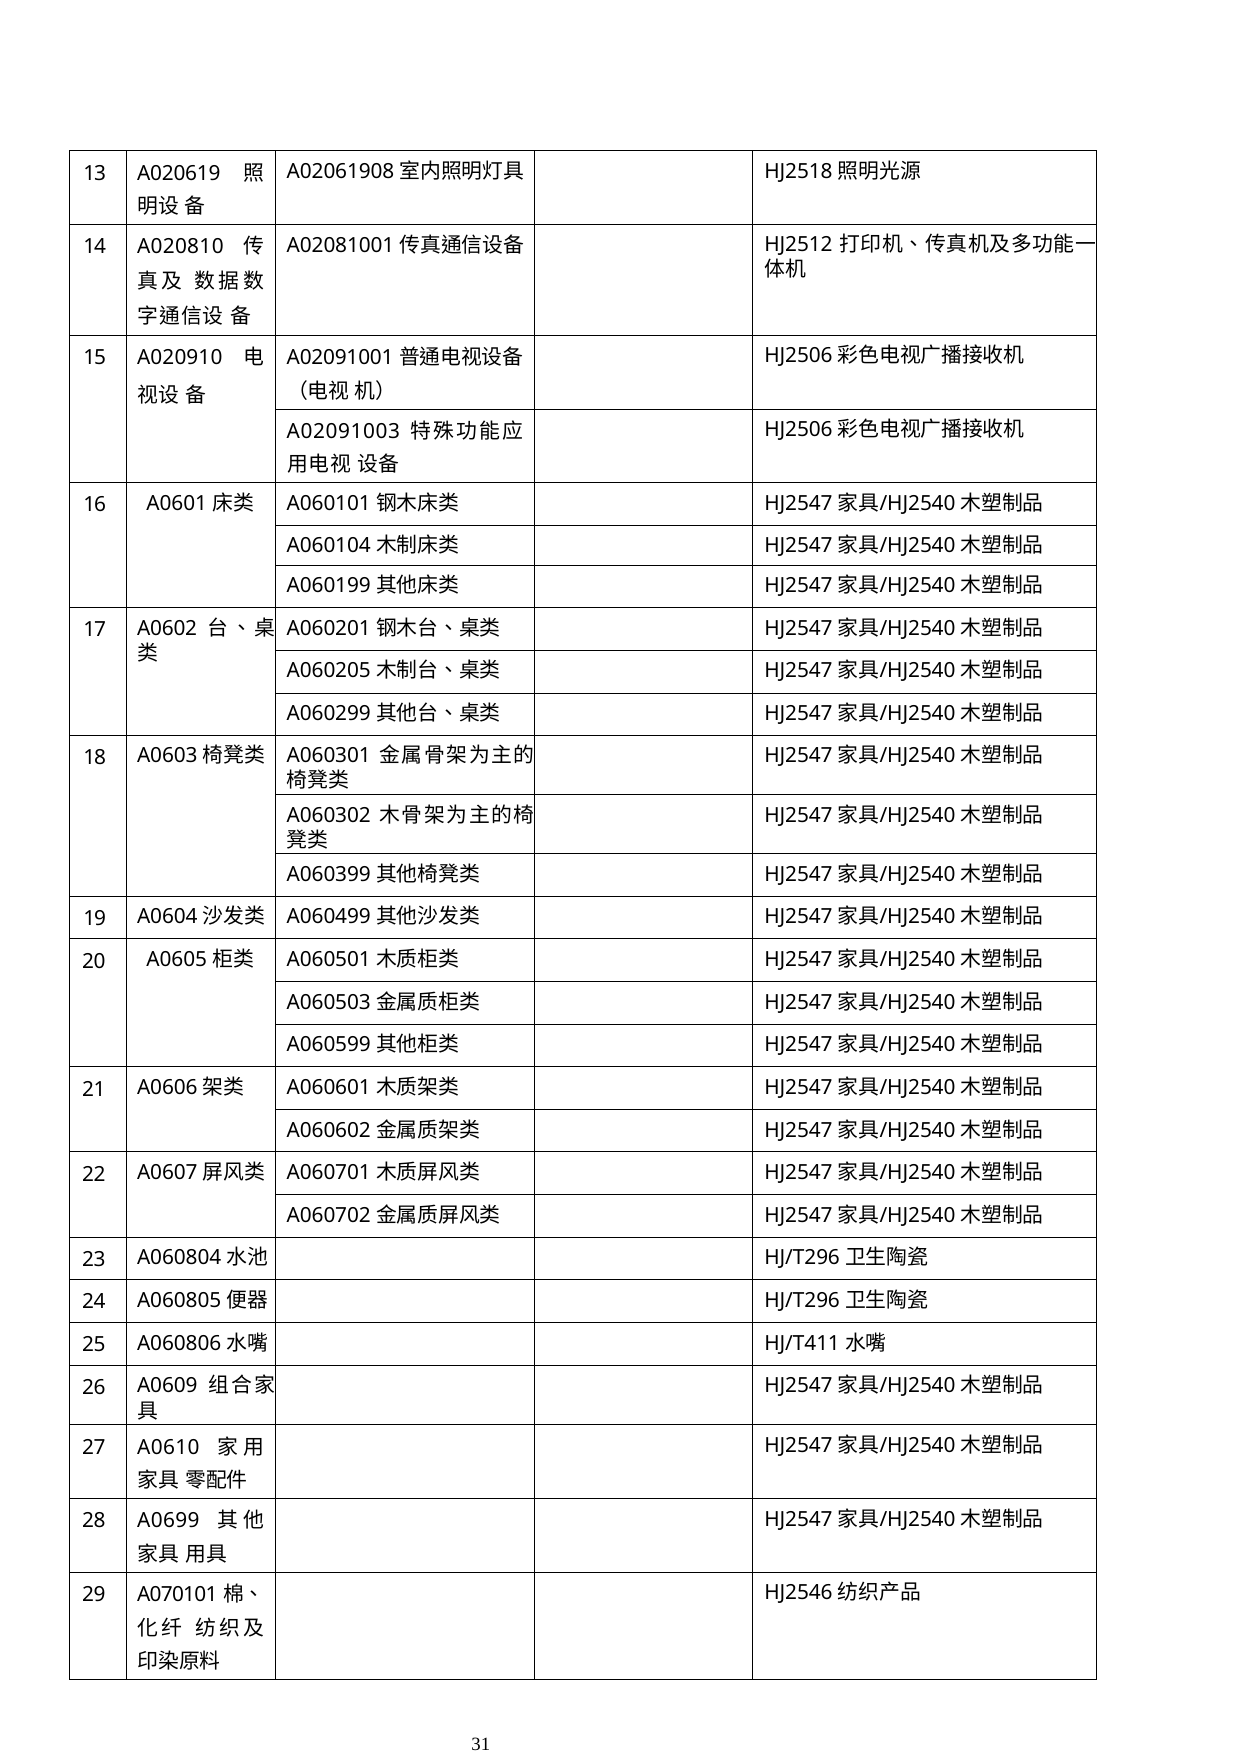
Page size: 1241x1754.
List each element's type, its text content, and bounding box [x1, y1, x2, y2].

table_cell HJ2547 家具/HJ2540 木塑制品 [753, 1025, 1096, 1066]
table_cell A02091003 特殊功能应用电视 设备 [276, 410, 534, 482]
table_cell [276, 1280, 534, 1322]
table_cell A0606 架类 [127, 1067, 275, 1151]
table_cell [276, 1238, 534, 1279]
table_cell [276, 1323, 534, 1364]
table_cell 28 [70, 1499, 126, 1571]
table_cell [535, 1280, 752, 1322]
table_cell HJ2547 家具/HJ2540 木塑制品 [753, 1152, 1096, 1194]
table_cell A060501 木质柜类 [276, 939, 534, 981]
table_cell 20 [70, 939, 126, 1066]
table_cell 17 [70, 608, 126, 735]
table_cell HJ2547 家具/HJ2540 木塑制品 [753, 1366, 1096, 1424]
table_cell [535, 651, 752, 692]
table_cell 22 [70, 1152, 126, 1237]
table_header A02061908 室内照明灯具 [276, 151, 534, 224]
table_cell [535, 526, 752, 565]
table_cell [535, 854, 752, 896]
table_cell [535, 1573, 752, 1679]
table_cell A060205 木制台、桌类 [276, 651, 534, 692]
table_cell A060301 金属骨架为主的椅凳类 [276, 736, 534, 794]
table_cell A060503 金属质柜类 [276, 982, 534, 1023]
table_cell [535, 608, 752, 650]
table_cell A060199 其他床类 [276, 566, 534, 607]
table_cell 25 [70, 1323, 126, 1364]
table_cell HJ2547 家具/HJ2540 木塑制品 [753, 694, 1096, 735]
table_cell HJ2547 家具/HJ2540 木塑制品 [753, 566, 1096, 607]
table_cell A060806 水嘴 [127, 1323, 275, 1364]
table_cell A070101 棉、化纤 纺织及印染原料 [127, 1573, 275, 1679]
table_cell [276, 1499, 534, 1571]
table_cell HJ2547 家具/HJ2540 木塑制品 [753, 854, 1096, 896]
table_cell A060302 木骨架为主的椅凳类 [276, 795, 534, 853]
table_cell [535, 1025, 752, 1066]
table_cell HJ2506 彩色电视广播接收机 [753, 410, 1096, 482]
table_cell A0607 屏风类 [127, 1152, 275, 1237]
table_cell [535, 336, 752, 408]
table_cell A060701 木质屏风类 [276, 1152, 534, 1194]
table_header 13 [70, 151, 126, 224]
table_cell A0601 床类 [127, 483, 275, 607]
table_cell [535, 939, 752, 981]
table_cell A060499 其他沙发类 [276, 897, 534, 938]
table_cell A060101 钢木床类 [276, 483, 534, 524]
table_cell 29 [70, 1573, 126, 1679]
table_cell A060804 水池 [127, 1238, 275, 1279]
table_cell A0603 椅凳类 [127, 736, 275, 896]
table_cell [535, 1499, 752, 1571]
table_cell HJ2506 彩色电视广播接收机 [753, 336, 1096, 408]
table_cell 23 [70, 1238, 126, 1279]
table_cell [535, 1425, 752, 1498]
table_cell HJ2547 家具/HJ2540 木塑制品 [753, 1425, 1096, 1498]
table_cell A02081001 传真通信设备 [276, 225, 534, 335]
table_cell 24 [70, 1280, 126, 1322]
table_cell 21 [70, 1067, 126, 1151]
table_cell A0610 家用家具 零配件 [127, 1425, 275, 1498]
table_cell HJ2547 家具/HJ2540 木塑制品 [753, 982, 1096, 1023]
table_cell HJ2547 家具/HJ2540 木塑制品 [753, 736, 1096, 794]
table_cell [535, 483, 752, 524]
table_cell A0604 沙发类 [127, 897, 275, 938]
table_cell A020810 传真及 数据数字通信设 备 [127, 225, 275, 335]
table_cell A060805 便器 [127, 1280, 275, 1322]
table_cell HJ2547 家具/HJ2540 木塑制品 [753, 483, 1096, 524]
table_cell HJ2547 家具/HJ2540 木塑制品 [753, 795, 1096, 853]
table_cell A060201 钢木台、桌类 [276, 608, 534, 650]
table_cell A02091001 普通电视设备（电视 机） [276, 336, 534, 408]
table_cell [535, 736, 752, 794]
table_cell [535, 225, 752, 335]
table_cell HJ/T411 水嘴 [753, 1323, 1096, 1364]
table_cell A060599 其他柜类 [276, 1025, 534, 1066]
table_cell HJ2547 家具/HJ2540 木塑制品 [753, 1110, 1096, 1151]
table_cell 26 [70, 1366, 126, 1424]
table_cell [535, 1323, 752, 1364]
table_cell HJ/T296 卫生陶瓷 [753, 1280, 1096, 1322]
table_cell [535, 410, 752, 482]
table_cell HJ2547 家具/HJ2540 木塑制品 [753, 939, 1096, 981]
table_cell HJ2546 纺织产品 [753, 1573, 1096, 1679]
table_cell HJ2512 打印机、传真机及多功能一体机 [753, 225, 1096, 335]
table_cell [535, 982, 752, 1023]
table_cell HJ2547 家具/HJ2540 木塑制品 [753, 608, 1096, 650]
table_cell A060104 木制床类 [276, 526, 534, 565]
table_cell [276, 1573, 534, 1679]
table_cell A060601 木质架类 [276, 1067, 534, 1109]
table_cell A0609 组合家具 [127, 1366, 275, 1424]
table_cell [535, 694, 752, 735]
table_cell HJ2547 家具/HJ2540 木塑制品 [753, 526, 1096, 565]
table_cell 18 [70, 736, 126, 896]
table_cell A060399 其他椅凳类 [276, 854, 534, 896]
table_cell [535, 1110, 752, 1151]
table_cell [535, 1366, 752, 1424]
table_cell [535, 1152, 752, 1194]
table_cell 15 [70, 336, 126, 482]
table_cell 19 [70, 897, 126, 938]
table_cell A0699 其他家具 用具 [127, 1499, 275, 1571]
table_cell HJ/T296 卫生陶瓷 [753, 1238, 1096, 1279]
table_cell HJ2547 家具/HJ2540 木塑制品 [753, 1195, 1096, 1237]
table_cell A020910 电视设 备 [127, 336, 275, 482]
table_cell [535, 566, 752, 607]
table_cell 16 [70, 483, 126, 607]
table_cell [276, 1425, 534, 1498]
table_cell [535, 1238, 752, 1279]
table_cell 14 [70, 225, 126, 335]
table_cell [276, 1366, 534, 1424]
table_cell HJ2547 家具/HJ2540 木塑制品 [753, 651, 1096, 692]
table_cell HJ2547 家具/HJ2540 木塑制品 [753, 1067, 1096, 1109]
table_header [535, 151, 752, 224]
table_cell 27 [70, 1425, 126, 1498]
table_cell HJ2547 家具/HJ2540 木塑制品 [753, 897, 1096, 938]
table_cell HJ2547 家具/HJ2540 木塑制品 [753, 1499, 1096, 1571]
table_cell [535, 795, 752, 853]
table_cell A060702 金属质屏风类 [276, 1195, 534, 1237]
table_cell [535, 1195, 752, 1237]
table_cell A060602 金属质架类 [276, 1110, 534, 1151]
table_cell [535, 1067, 752, 1109]
table_cell [535, 897, 752, 938]
table_header HJ2518 照明光源 [753, 151, 1096, 224]
table_cell A0605 柜类 [127, 939, 275, 1066]
table_header A020619 照 明设 备 [127, 151, 275, 224]
table_cell A0602 台、桌类 [127, 608, 275, 735]
table_cell A060299 其他台、桌类 [276, 694, 534, 735]
